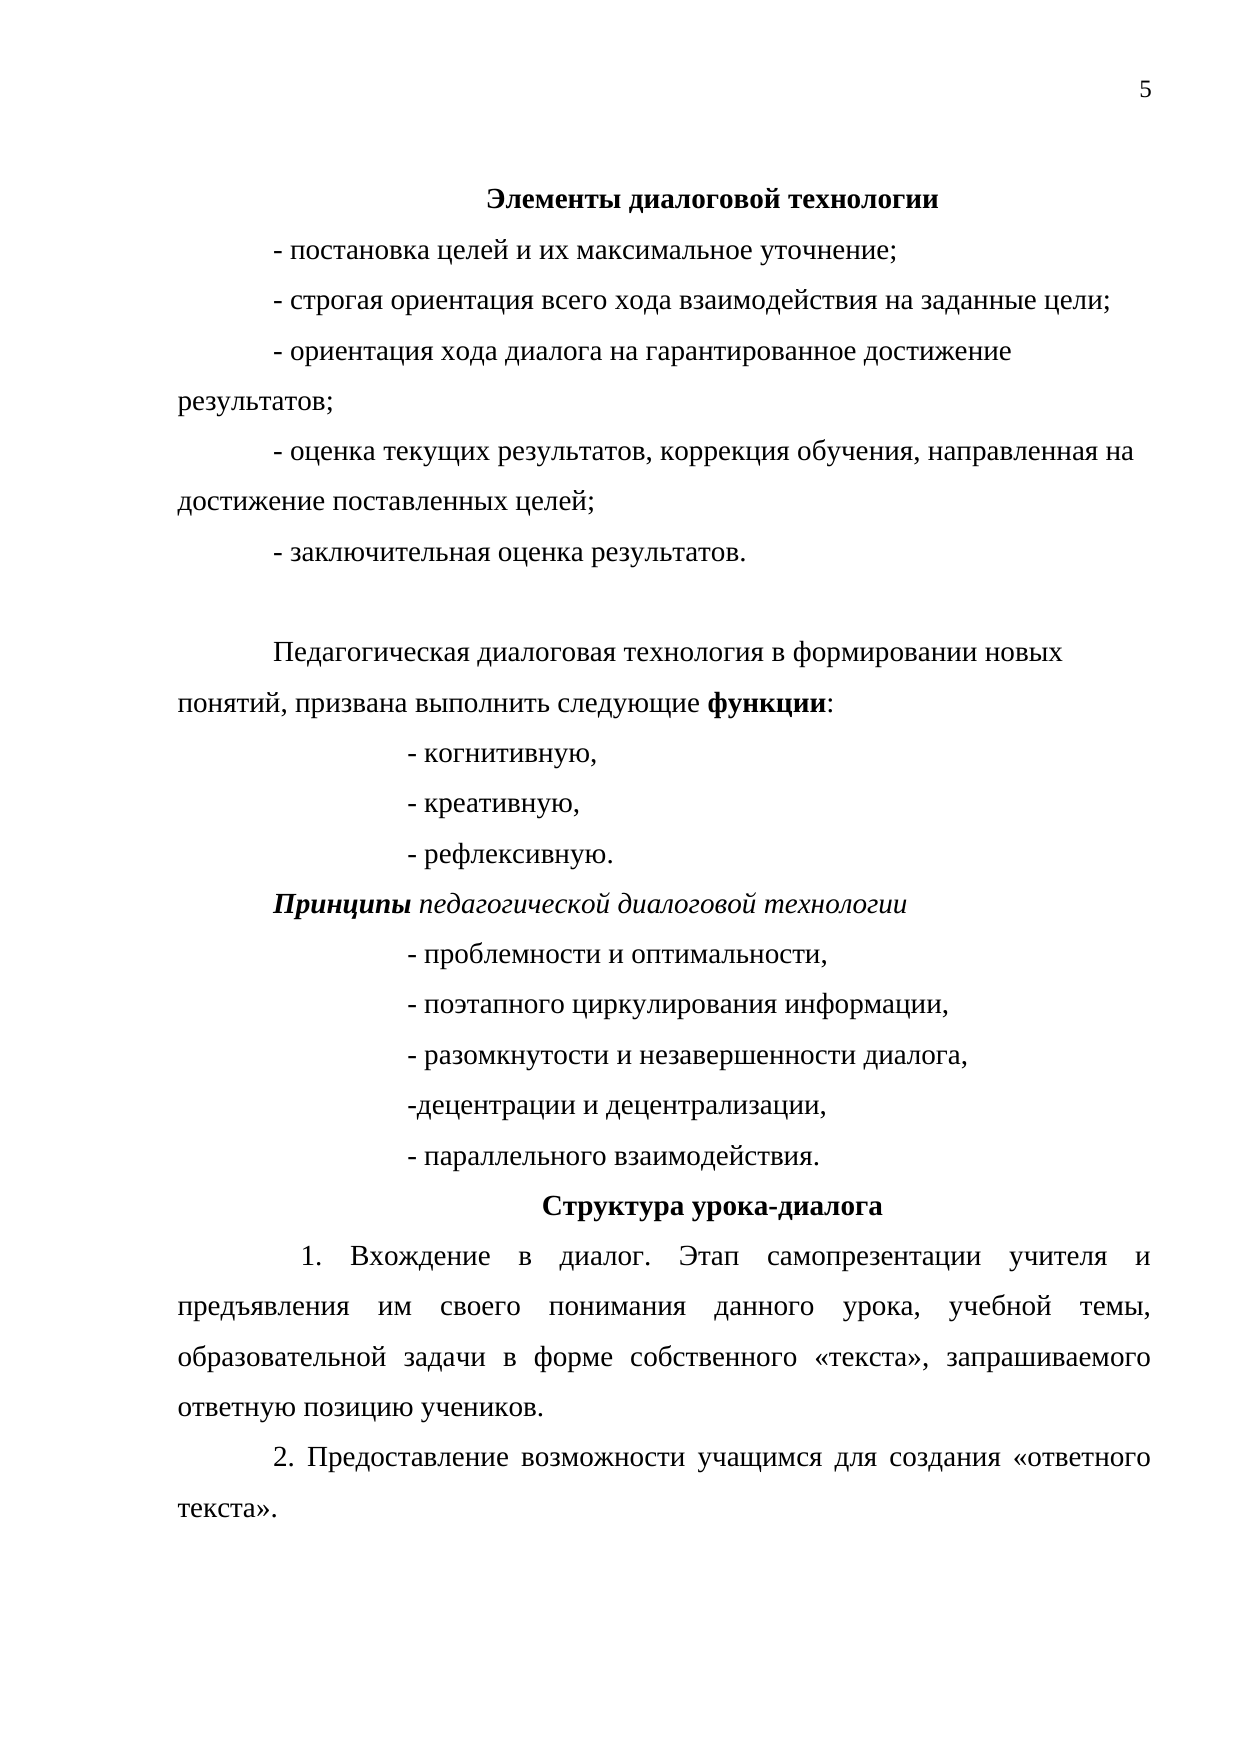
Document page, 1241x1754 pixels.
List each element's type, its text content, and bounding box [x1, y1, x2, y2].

text - проблемности и оптимальности, [311, 936, 1152, 970]
text 2. Предоставление возможности учащимся для создания «ответного текста». [177, 1439, 1152, 1523]
text - когнитивную, [311, 735, 1152, 769]
text - постановка целей и их максимальное уточнение; [177, 232, 1152, 266]
text -децентрации и децентрализации, [311, 1087, 1152, 1121]
text - ориентация хода диалога на гарантированное достижение результатов; [177, 333, 1152, 416]
text - поэтапного циркулирования информации, [311, 987, 1152, 1020]
text 1. Вхождение в диалог. Этап самопрезентации учителя и предъявления им своего понимания данного урока, учебной темы, образовательной задачи в форме собственного «текста», запрашиваемого ответную позицию учеников. [177, 1238, 1152, 1423]
text - креативную, [311, 785, 1152, 819]
text - рефлексивную. [311, 836, 1152, 869]
text Принципы педагогической диалоговой технологии [177, 886, 1152, 919]
text Структура урока-диалога [177, 1188, 1152, 1221]
text - оценка текущих результатов, коррекция обучения, направленная на достижение поставленных целей; [177, 433, 1152, 517]
text - заключительная оценка результатов. [177, 534, 1152, 567]
text - разомкнутости и незавершенности диалога, [311, 1037, 1152, 1071]
text - параллельного взаимодействия. [311, 1138, 1152, 1171]
text - строгая ориентация всего хода взаимодействия на заданные цели; [177, 282, 1152, 316]
text Педагогическая диалоговая технология в формировании новых понятий, призвана выполнить следующие функции: [177, 634, 1152, 718]
text Элементы диалоговой технологии [177, 182, 1152, 215]
